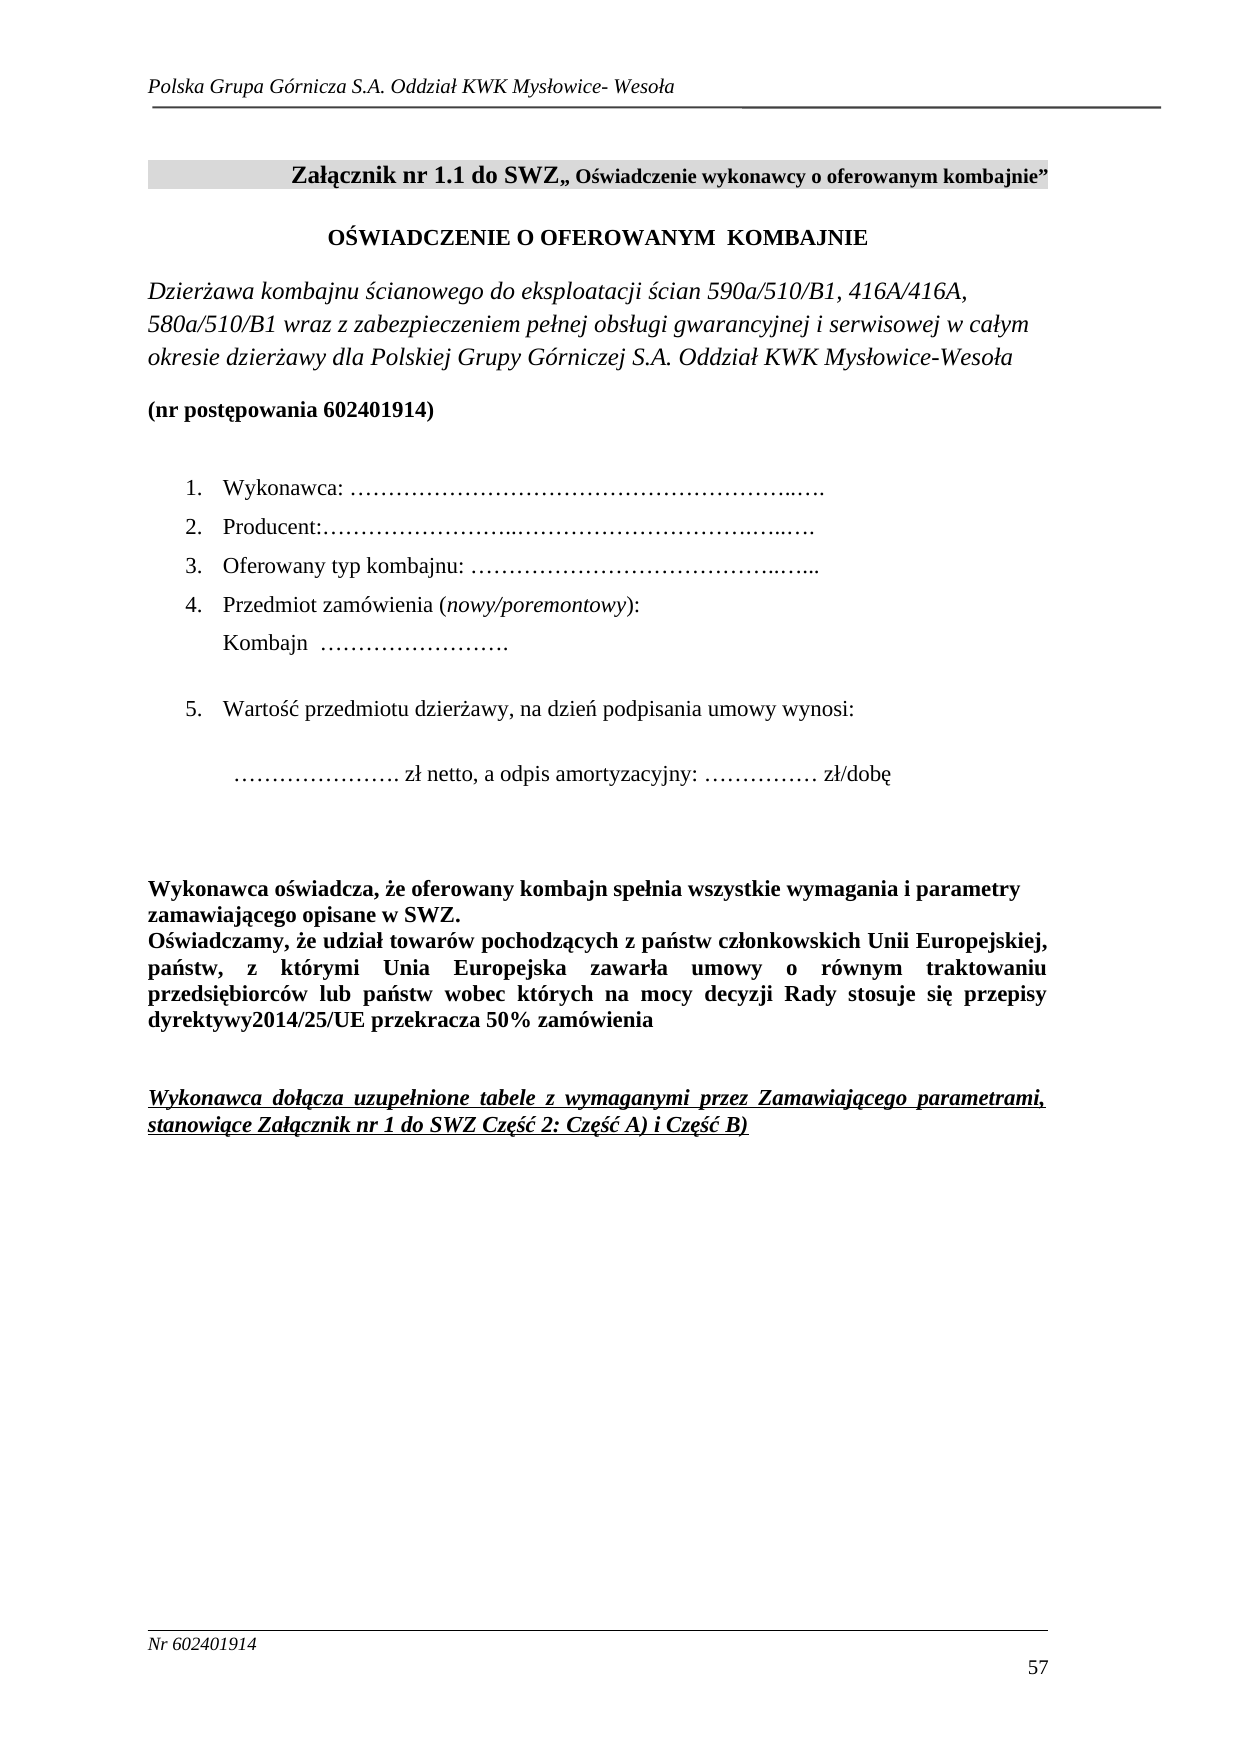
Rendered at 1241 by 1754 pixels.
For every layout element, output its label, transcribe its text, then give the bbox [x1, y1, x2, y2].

list Wartość przedmiotu dzierżawy, na dzień podpisania umowy wynosi: [185, 695, 1048, 721]
list Przedmiot zamówienia (nowy/poremontowy): [185, 591, 1048, 617]
subtitle Załącznik nr 1.1 do SWZ„ Oświadczenie wykonawcy o oferowanym kombajnie” [148, 160, 1048, 189]
text (nr postępowania 602401914) [148, 396, 1048, 423]
text Kombajn ……………………. [223, 629, 1048, 656]
text Wykonawca oświadcza, że oferowany kombajn spełnia wszystkie wymagania i parametry zamawiającego opisane w SWZ. [148, 875, 1048, 927]
text …………………. zł netto, a odpis amortyzacyjny: …………… zł/dobę [221, 760, 1028, 786]
list Wykonawca: …………………………………………………..…. [185, 474, 1048, 500]
list Oferowany typ kombajnu: …………………………………..…... [185, 552, 1048, 578]
text Wykonawca dołącza uzupełnione tabele z wymaganymi przez Zamawiającego parametrami, stanowiące Załącznik nr 1 do SWZ Część 2: Część A) i Część B) [148, 1084, 1048, 1137]
text Dzierżawa kombajnu ścianowego do eksploatacji ścian 590a/510/B1, 416A/416A, 580a/510/B1 wraz z zabezpieczeniem pełnej obsługi gwarancyjnej i serwisowej w całym okresie dzierżawy dla Polskiej Grupy Górniczej S.A. Oddział KWK Mysłowice-Wesoła [148, 276, 1048, 371]
list Producent:……………………..………………………….…..…. [185, 513, 1048, 539]
text Oświadczamy, że udział towarów pochodzących z państw członkowskich Unii Europejskiej, państw, z którymi Unia Europejska zawarła umowy o równym traktowaniu przedsiębiorców lub państw wobec których na mocy decyzji Rady stosuje się przepisy dyrektywy2014/25/UE przekracza 50% zamówienia [148, 927, 1048, 1033]
text OŚWIADCZENIE O OFEROWANYM KOMBAJNIE [148, 224, 1048, 250]
